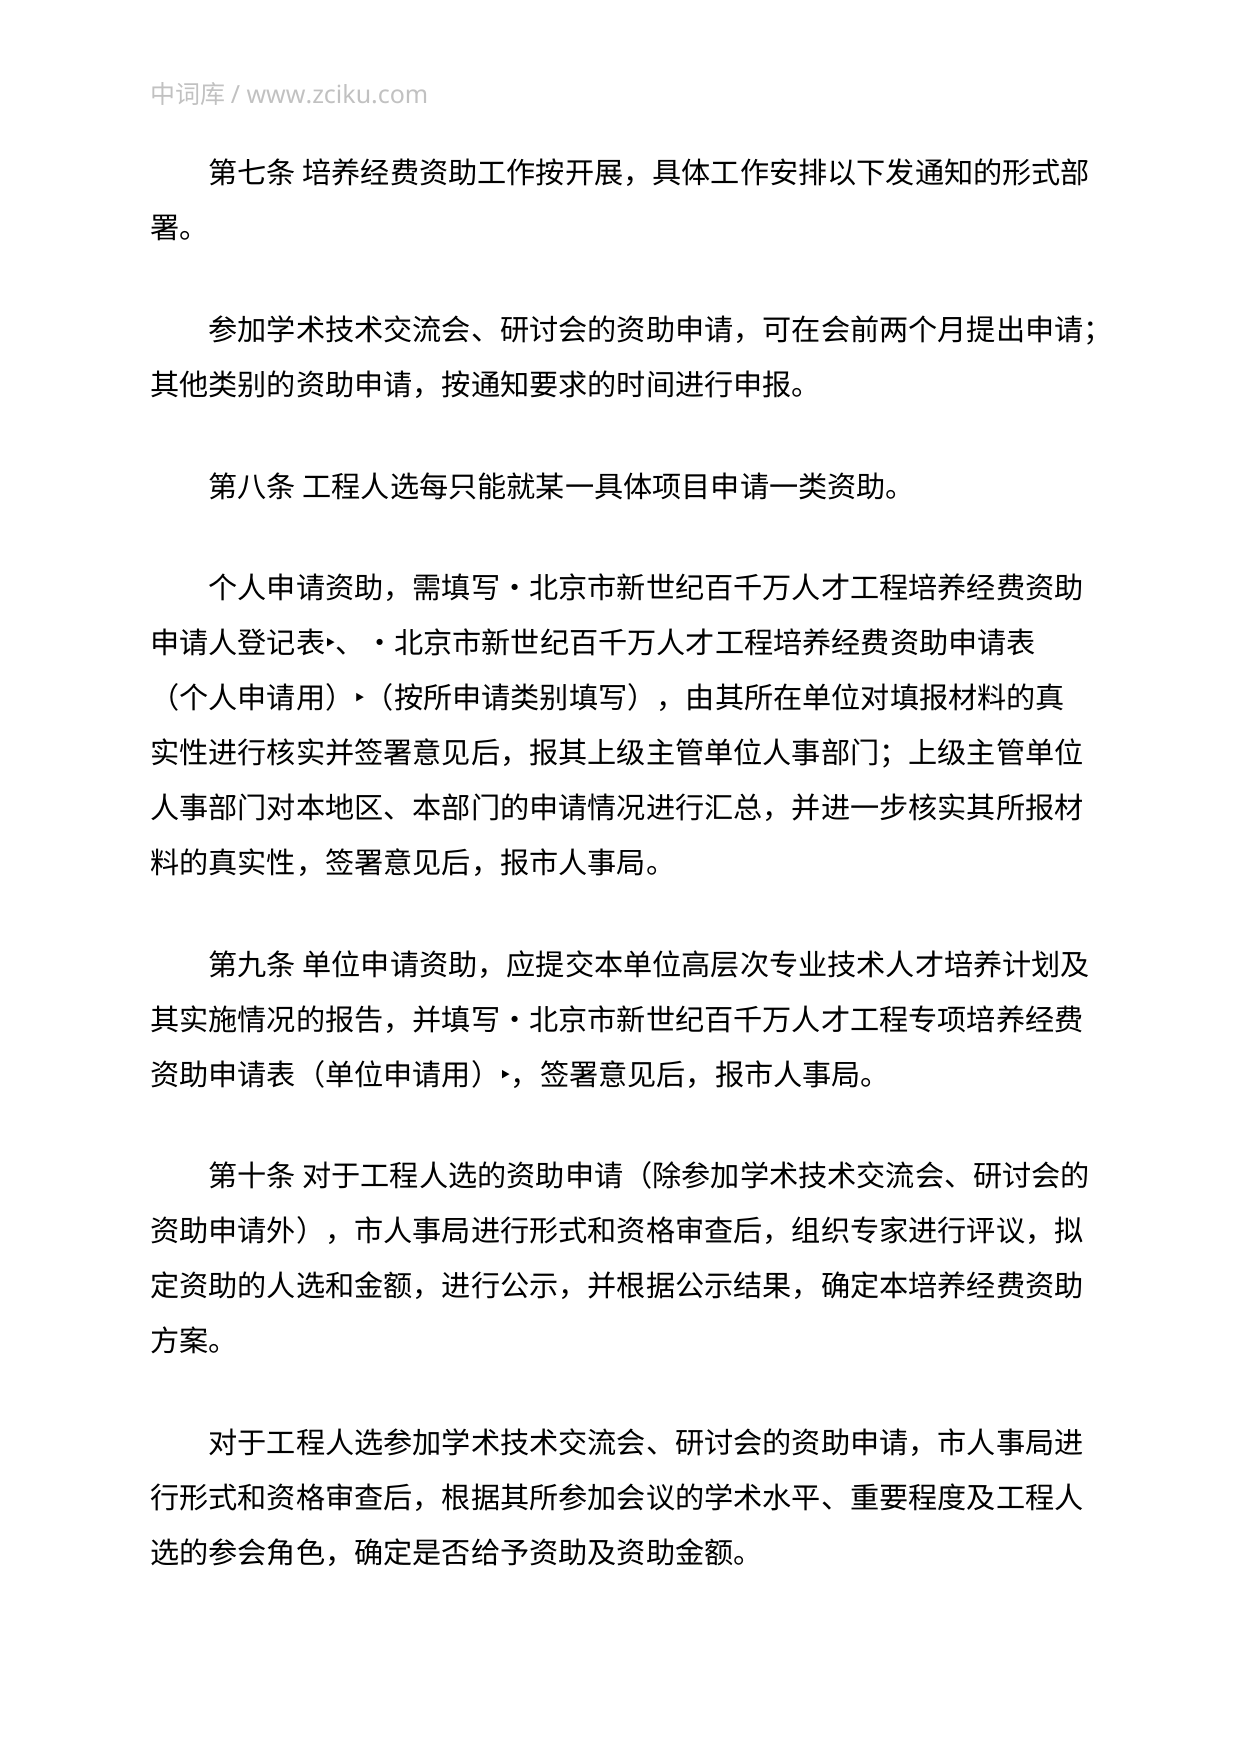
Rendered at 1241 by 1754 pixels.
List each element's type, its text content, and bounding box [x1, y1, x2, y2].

text 参加学术技术交流会、研讨会的资助申请，可在会前两个月提出申请；其他类别的资助申请，按通知要求的时间进行申报。 [150, 307, 1090, 404]
text 第八条 工程人选每只能就某一具体项目申请一类资助。 [150, 463, 1090, 506]
text 对于工程人选参加学术技术交流会、研讨会的资助申请，市人事局进行形式和资格审查后，根据其所参加会议的学术水平、重要程度及工程人选的参会角色，确定是否给予资助及资助金额。 [150, 1419, 1090, 1571]
text 第十条 对于工程人选的资助申请（除参加学术技术交流会、研讨会的资助申请外），市人事局进行形式和资格审查后，组织专家进行评议，拟定资助的人选和金额，进行公示，并根据公示结果，确定本培养经费资助方案。 [150, 1153, 1090, 1360]
text 第九条 单位申请资助，应提交本单位高层次专业技术人才培养计划及其实施情况的报告，并填写•北京市新世纪百千万人才工程专项培养经费资助申请表（单位申请用）‣，签署意见后，报市人事局。 [150, 941, 1090, 1093]
text 个人申请资助，需填写•北京市新世纪百千万人才工程培养经费资助申请人登记表‣、•北京市新世纪百千万人才工程培养经费资助申请表（个人申请用）‣（按所申请类别填写），由其所在单位对填报材料的真实性进行核实并签署意见后，报其上级主管单位人事部门；上级主管单位人事部门对本地区、本部门的申请情况进行汇总，并进一步核实其所报材料的真实性，签署意见后，报市人事局。 [150, 565, 1090, 882]
text 第七条 培养经费资助工作按开展，具体工作安排以下发通知的形式部署。 [150, 150, 1090, 247]
